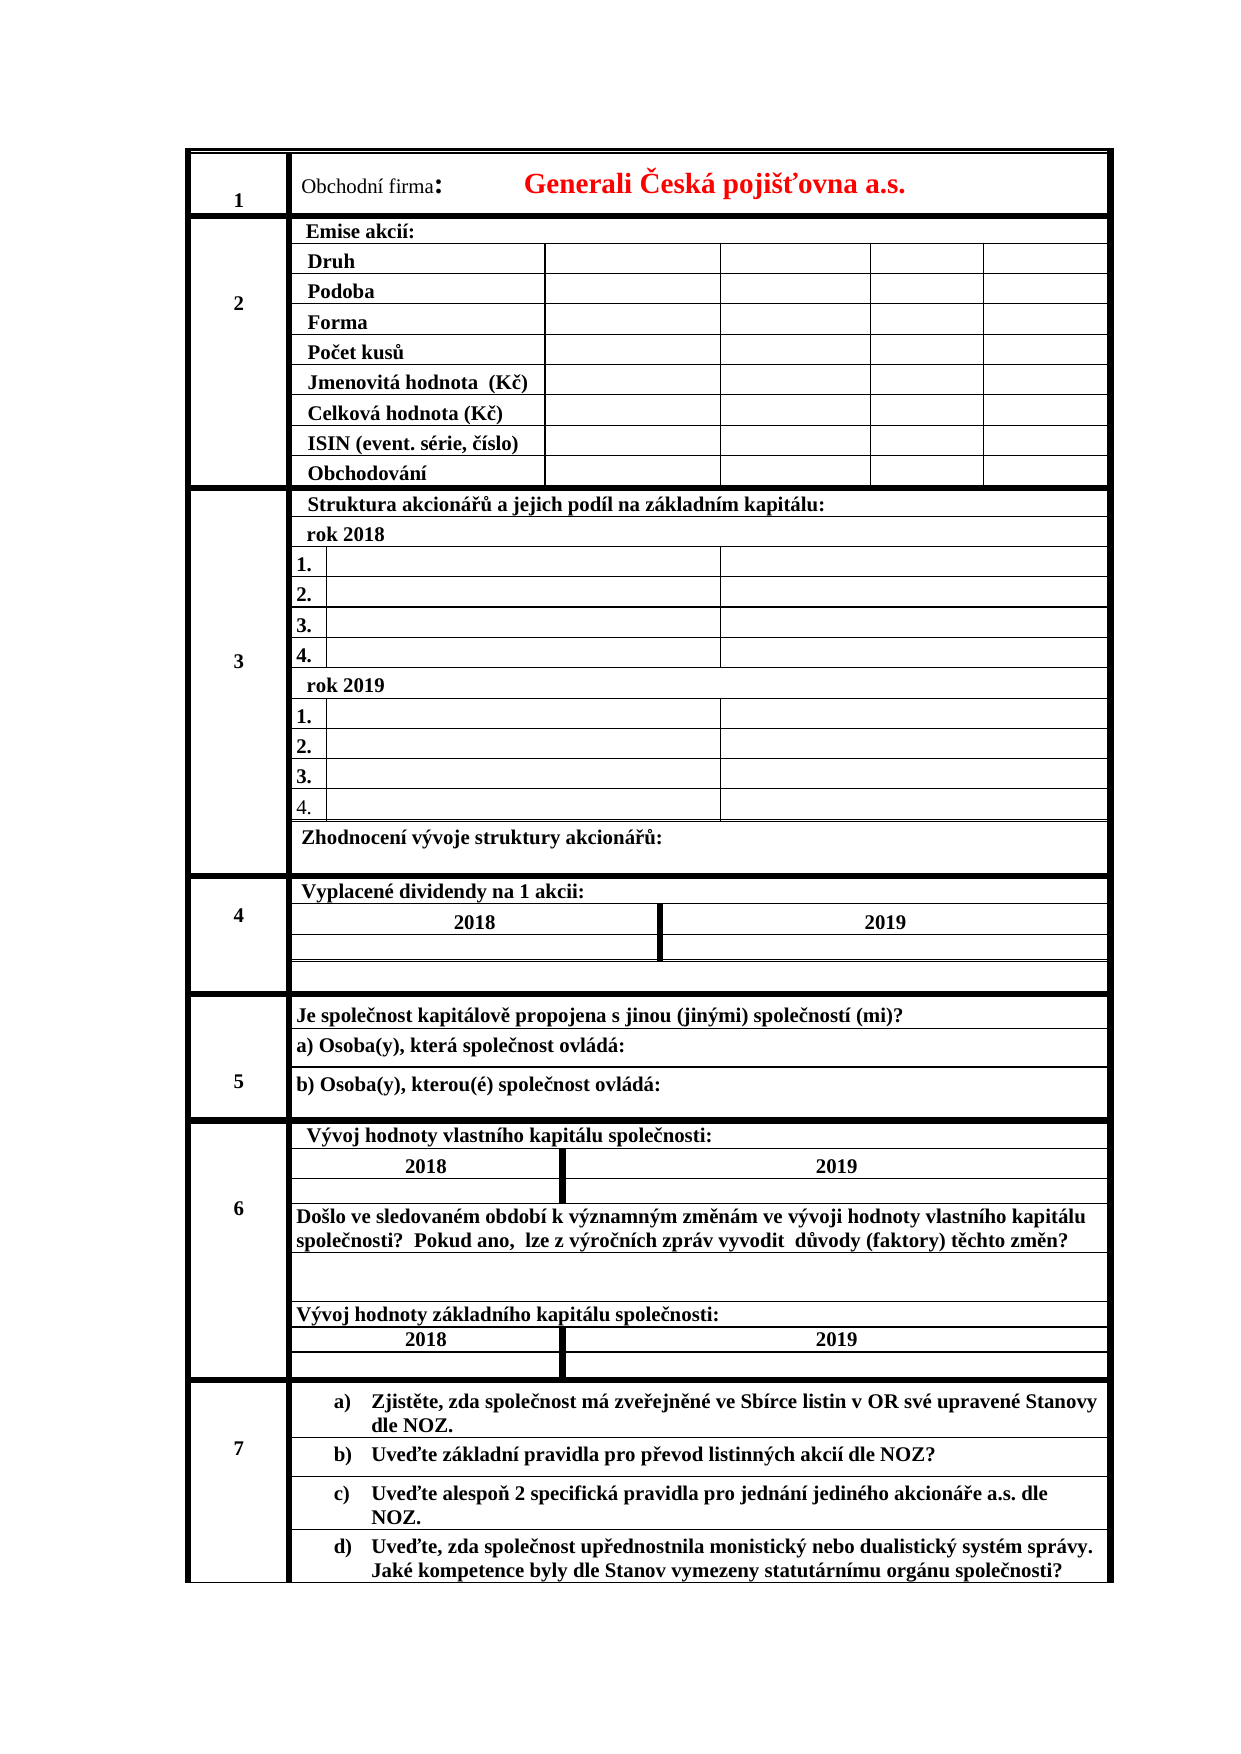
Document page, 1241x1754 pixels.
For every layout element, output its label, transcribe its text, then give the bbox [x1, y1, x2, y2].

table_cell 1. [292, 547, 326, 576]
table_cell Je společnost kapitálově propojena s jinou (jinými) společností (mi)? [292, 997, 1107, 1028]
table_cell [721, 335, 870, 364]
table_cell [546, 304, 720, 334]
table_cell 4. [292, 789, 326, 819]
table_cell Obchodní firma: Generali Česká pojišťovna a.s. [292, 154, 1107, 212]
table_cell [721, 729, 1107, 758]
table_cell [327, 729, 720, 758]
table_cell [721, 547, 1107, 576]
table_cell Počet kusů [292, 335, 544, 364]
table_cell [721, 789, 1107, 819]
table_cell Vyplacené dividendy na 1 akcii: [292, 879, 1107, 903]
table_cell Zjistěte, zda společnost má zveřejněné ve Sbírce listin v OR své upravené Stanovy dle NOZ. [292, 1383, 1107, 1437]
table_cell [721, 699, 1107, 728]
table_cell [292, 1253, 1107, 1301]
table_cell [721, 274, 870, 303]
table_cell [546, 426, 720, 455]
table_cell 2 [191, 219, 286, 485]
table_cell [984, 304, 1107, 334]
table_cell [984, 365, 1107, 394]
table_cell Forma [292, 304, 544, 334]
table_cell a) Osoba(y), která společnost ovládá: [292, 1029, 1107, 1066]
table_cell [984, 456, 1107, 485]
table_cell [327, 638, 720, 667]
table_cell [327, 759, 720, 788]
table_cell [327, 547, 720, 576]
table_cell 6 [191, 1124, 286, 1377]
table_cell b) Osoba(y), kterou(é) společnost ovládá: [292, 1068, 1107, 1117]
table_cell [871, 456, 983, 485]
table_cell [871, 244, 983, 273]
table_cell 4. [292, 638, 326, 667]
table_cell Druh [292, 244, 544, 273]
table_cell 3. [292, 608, 326, 637]
table_cell [984, 395, 1107, 424]
table_cell 5 [191, 997, 286, 1117]
table_cell [984, 274, 1107, 303]
table_cell [327, 699, 720, 728]
table_cell [663, 935, 1107, 959]
table_cell [546, 365, 720, 394]
table_cell [292, 962, 1107, 991]
table_cell [721, 638, 1107, 667]
table_cell Zhodnocení vývoje struktury akcionářů: [292, 822, 1107, 873]
table_cell [721, 365, 870, 394]
table_cell 2. [292, 577, 326, 606]
table_cell Struktura akcionářů a jejich podíl na základním kapitálu: [292, 491, 1107, 516]
table_cell [546, 335, 720, 364]
table_cell [292, 1179, 559, 1203]
table_cell 2018 [292, 904, 657, 934]
table_cell 3. [292, 759, 326, 788]
table_cell Uveďte, zda společnost upřednostnila monistický nebo dualistický systém správy. Jaké kompetence byly dle Stanov vymezeny statutárnímu orgánu společnosti? [292, 1530, 1107, 1582]
table_cell Jmenovitá hodnota (Kč) [292, 365, 544, 394]
table_cell [871, 395, 983, 424]
table_cell [984, 426, 1107, 455]
table_cell Obchodování [292, 456, 544, 485]
table_cell [871, 335, 983, 364]
table_cell [984, 244, 1107, 273]
table_cell [721, 244, 870, 273]
table_cell 1 [191, 154, 286, 212]
table_cell [327, 608, 720, 637]
table_cell 2018 [292, 1149, 559, 1178]
table_cell [566, 1179, 1107, 1203]
table_cell Podoba [292, 274, 544, 303]
table_cell [721, 395, 870, 424]
table_cell Celková hodnota (Kč) [292, 395, 544, 424]
table_cell [871, 304, 983, 334]
table_cell [984, 335, 1107, 364]
table_cell Došlo ve sledovaném období k významným změnám ve vývoji hodnoty vlastního kapitálu společnosti? Pokud ano, lze z výročních zpráv vyvodit důvody (faktory) těchto změn? [292, 1204, 1107, 1252]
table_cell ISIN (event. série, číslo) [292, 426, 544, 455]
table_cell [546, 274, 720, 303]
table_cell [871, 426, 983, 455]
table_cell rok 2019 [292, 668, 1107, 697]
table_cell [721, 426, 870, 455]
table_cell [721, 759, 1107, 788]
table_cell [546, 244, 720, 273]
table_cell [546, 395, 720, 424]
table_cell Emise akcií: [292, 219, 1107, 243]
table_cell [721, 456, 870, 485]
table_cell [546, 456, 720, 485]
table_cell [721, 577, 1107, 606]
table_cell Vývoj hodnoty vlastního kapitálu společnosti: [292, 1124, 1107, 1147]
table_cell 2. [292, 729, 326, 758]
table_cell 3 [191, 491, 286, 873]
table_cell [721, 608, 1107, 637]
table_cell [327, 789, 720, 819]
table_cell 4 [191, 879, 286, 991]
table_cell [292, 935, 657, 959]
table_cell rok 2018 [292, 517, 1107, 546]
table_cell Uveďte základní pravidla pro převod listinných akcií dle NOZ? [292, 1438, 1107, 1476]
table_cell 7 [191, 1383, 286, 1582]
table_cell [721, 304, 870, 334]
table_cell [566, 1353, 1107, 1377]
table_cell 2019 [663, 904, 1107, 934]
table_cell 2019 [566, 1328, 1107, 1351]
table_cell [871, 274, 983, 303]
table_cell 2019 [566, 1149, 1107, 1178]
table_cell Uveďte alespoň 2 specifická pravidla pro jednání jediného akcionáře a.s. dle NOZ. [292, 1477, 1107, 1529]
table_cell [871, 365, 983, 394]
table_cell 2018 [292, 1328, 559, 1351]
table_cell [327, 577, 720, 606]
table_cell [292, 1353, 559, 1377]
table_cell 1. [292, 699, 326, 728]
table_cell Vývoj hodnoty základního kapitálu společnosti: [292, 1302, 1107, 1326]
